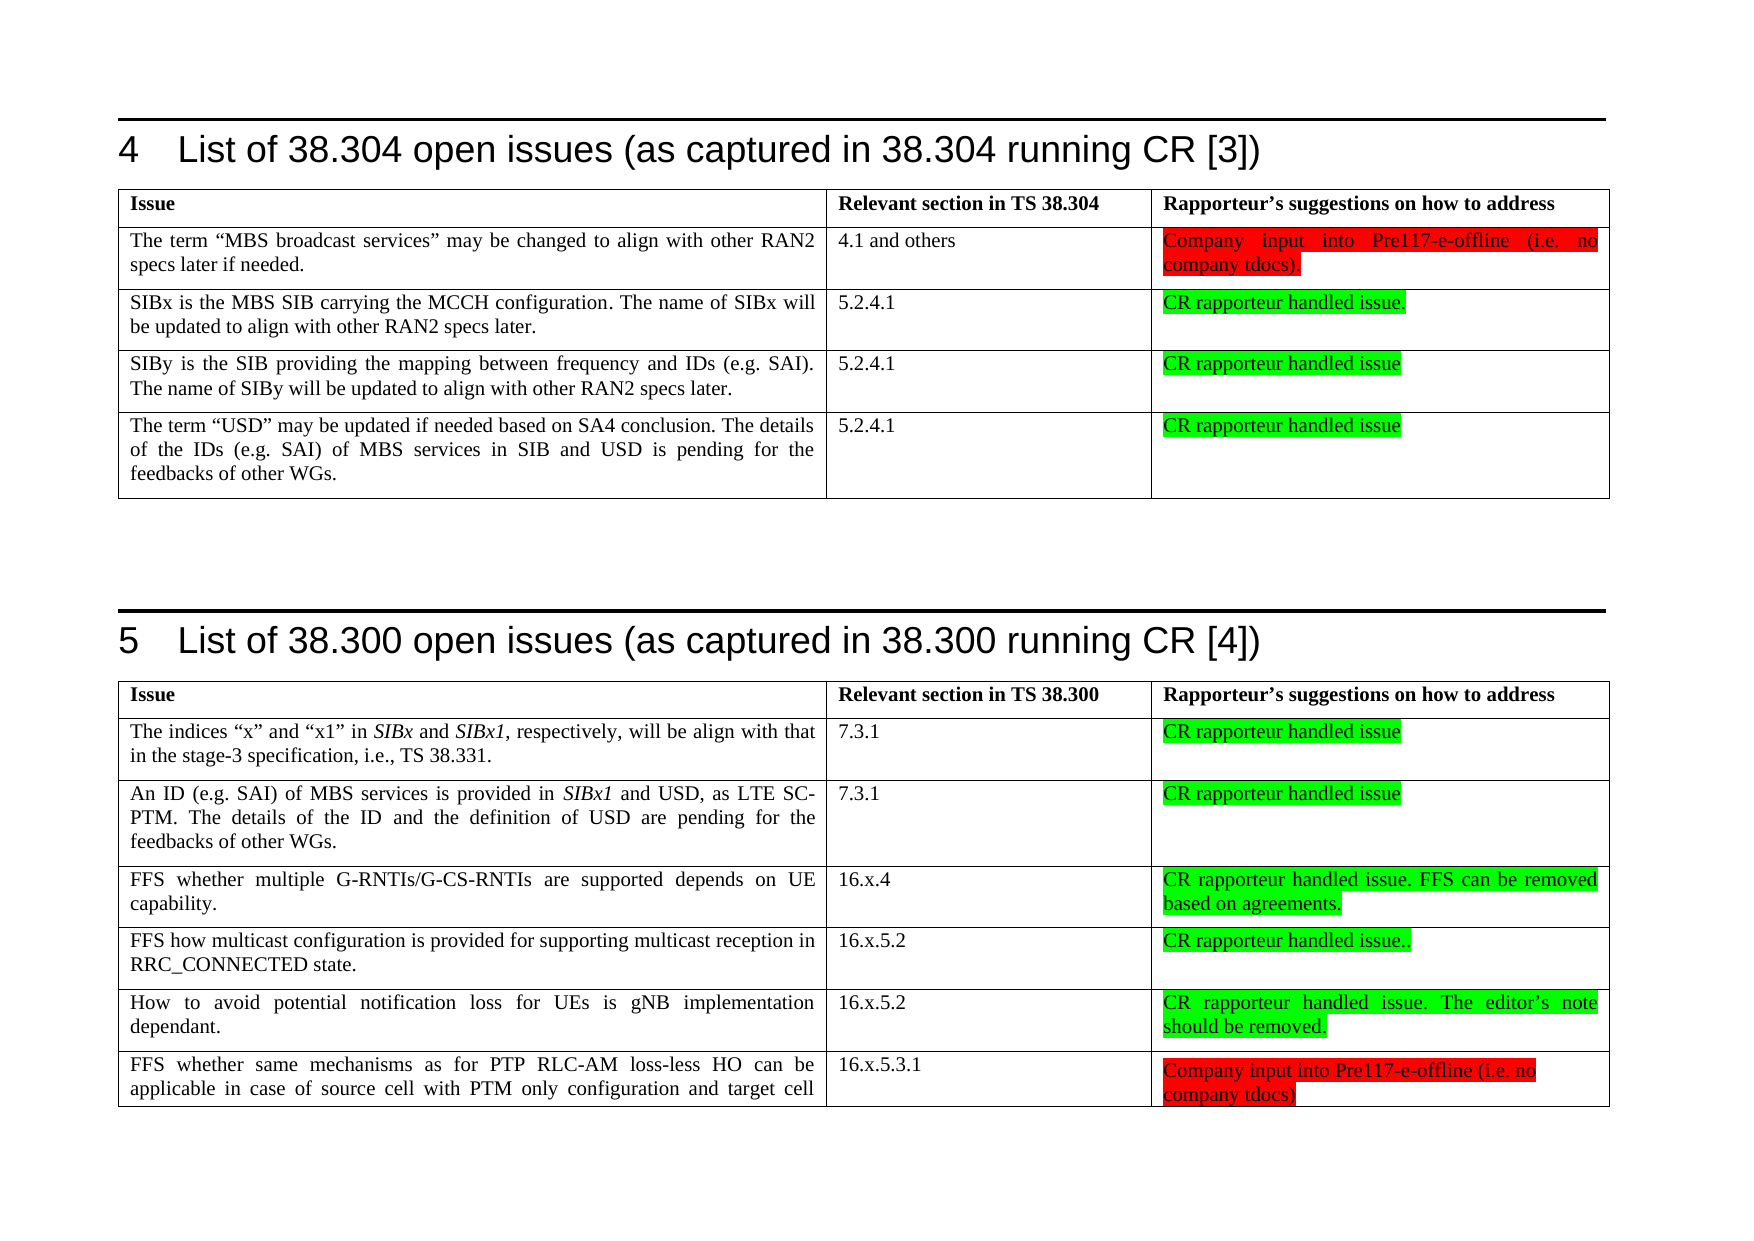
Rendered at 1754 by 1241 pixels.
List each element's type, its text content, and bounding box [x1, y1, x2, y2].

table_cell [1152, 1052, 1609, 1106]
table_cell 7.3.1 [827, 719, 1151, 780]
table_cell 5.2.4.1 [827, 413, 1151, 498]
table_cell FFS whether multiple G-RNTIs/G-CS-RNTIs are supported depends on UE capability. [119, 867, 826, 927]
table_cell 16.x.5.2 [827, 990, 1151, 1051]
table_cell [119, 1052, 826, 1106]
table_cell CR rapporteur handled issue.. [1152, 928, 1609, 989]
subtitle 4 List of 38.304 open issues (as captured in 38.304 running CR [3]) [118, 121, 1606, 171]
table_header Rapporteur’s suggestions on how to address [1152, 682, 1609, 718]
table_cell 7.3.1 [827, 781, 1151, 866]
table_cell 4.1 and others [827, 228, 1151, 289]
table_cell CR rapporteur handled issue [1152, 351, 1609, 412]
table_header Rapporteur’s suggestions on how to address [1152, 190, 1609, 227]
table_cell FFS how multicast configuration is provided for supporting multicast reception in RRC_CONNECTED state. [119, 928, 826, 989]
table_cell The term “USD” may be updated if needed based on SA4 conclusion. The details of the IDs (e.g. SAI) of MBS services in SIB and USD is pending for the feedbacks of other WGs. [119, 413, 826, 498]
table_header Issue [119, 190, 826, 227]
table_cell 5.2.4.1 [827, 351, 1151, 412]
table_header Relevant section in TS 38.304 [827, 190, 1151, 227]
table_cell The indices “x” and “x1” in SIBx and SIBx1, respectively, will be align with that in the stage-3 specification, i.e., TS 38.331. [119, 719, 826, 780]
table_cell 16.x.5.2 [827, 928, 1151, 989]
table_cell How to avoid potential notification loss for UEs is gNB implementation dependant. [119, 990, 826, 1051]
table_cell SIBx is the MBS SIB carrying the MCCH configuration. The name of SIBx will be updated to align with other RAN2 specs later. [119, 290, 826, 350]
table_cell CR rapporteur handled issue [1152, 719, 1609, 780]
table_header Issue [119, 682, 826, 718]
table_header Relevant section in TS 38.300 [827, 682, 1151, 718]
table_cell SIBy is the SIB providing the mapping between frequency and IDs (e.g. SAI). The name of SIBy will be updated to align with other RAN2 specs later. [119, 351, 826, 412]
table_cell 16.x.5.3.1 [827, 1052, 1151, 1106]
table_cell CR rapporteur handled issue [1152, 781, 1609, 866]
table_cell CR rapporteur handled issue. FFS can be removed based on agreements. [1152, 867, 1609, 927]
table_cell CR rapporteur handled issue [1152, 413, 1609, 498]
table_cell Company input into Pre117-e-offline (i.e. no company tdocs). [1152, 228, 1609, 289]
table_cell 5.2.4.1 [827, 290, 1151, 350]
table_cell CR rapporteur handled issue. [1152, 290, 1609, 350]
table_cell An ID (e.g. SAI) of MBS services is provided in SIBx1 and USD, as LTE SC-PTM. The details of the ID and the definition of USD are pending for the feedbacks of other WGs. [119, 781, 826, 866]
table_cell CR rapporteur handled issue. The editor’s note should be removed. [1152, 990, 1609, 1051]
table_cell The term “MBS broadcast services” may be changed to align with other RAN2 specs later if needed. [119, 228, 826, 289]
table_cell 16.x.4 [827, 867, 1151, 927]
subtitle 5 List of 38.300 open issues (as captured in 38.300 running CR [4]) [118, 613, 1606, 662]
